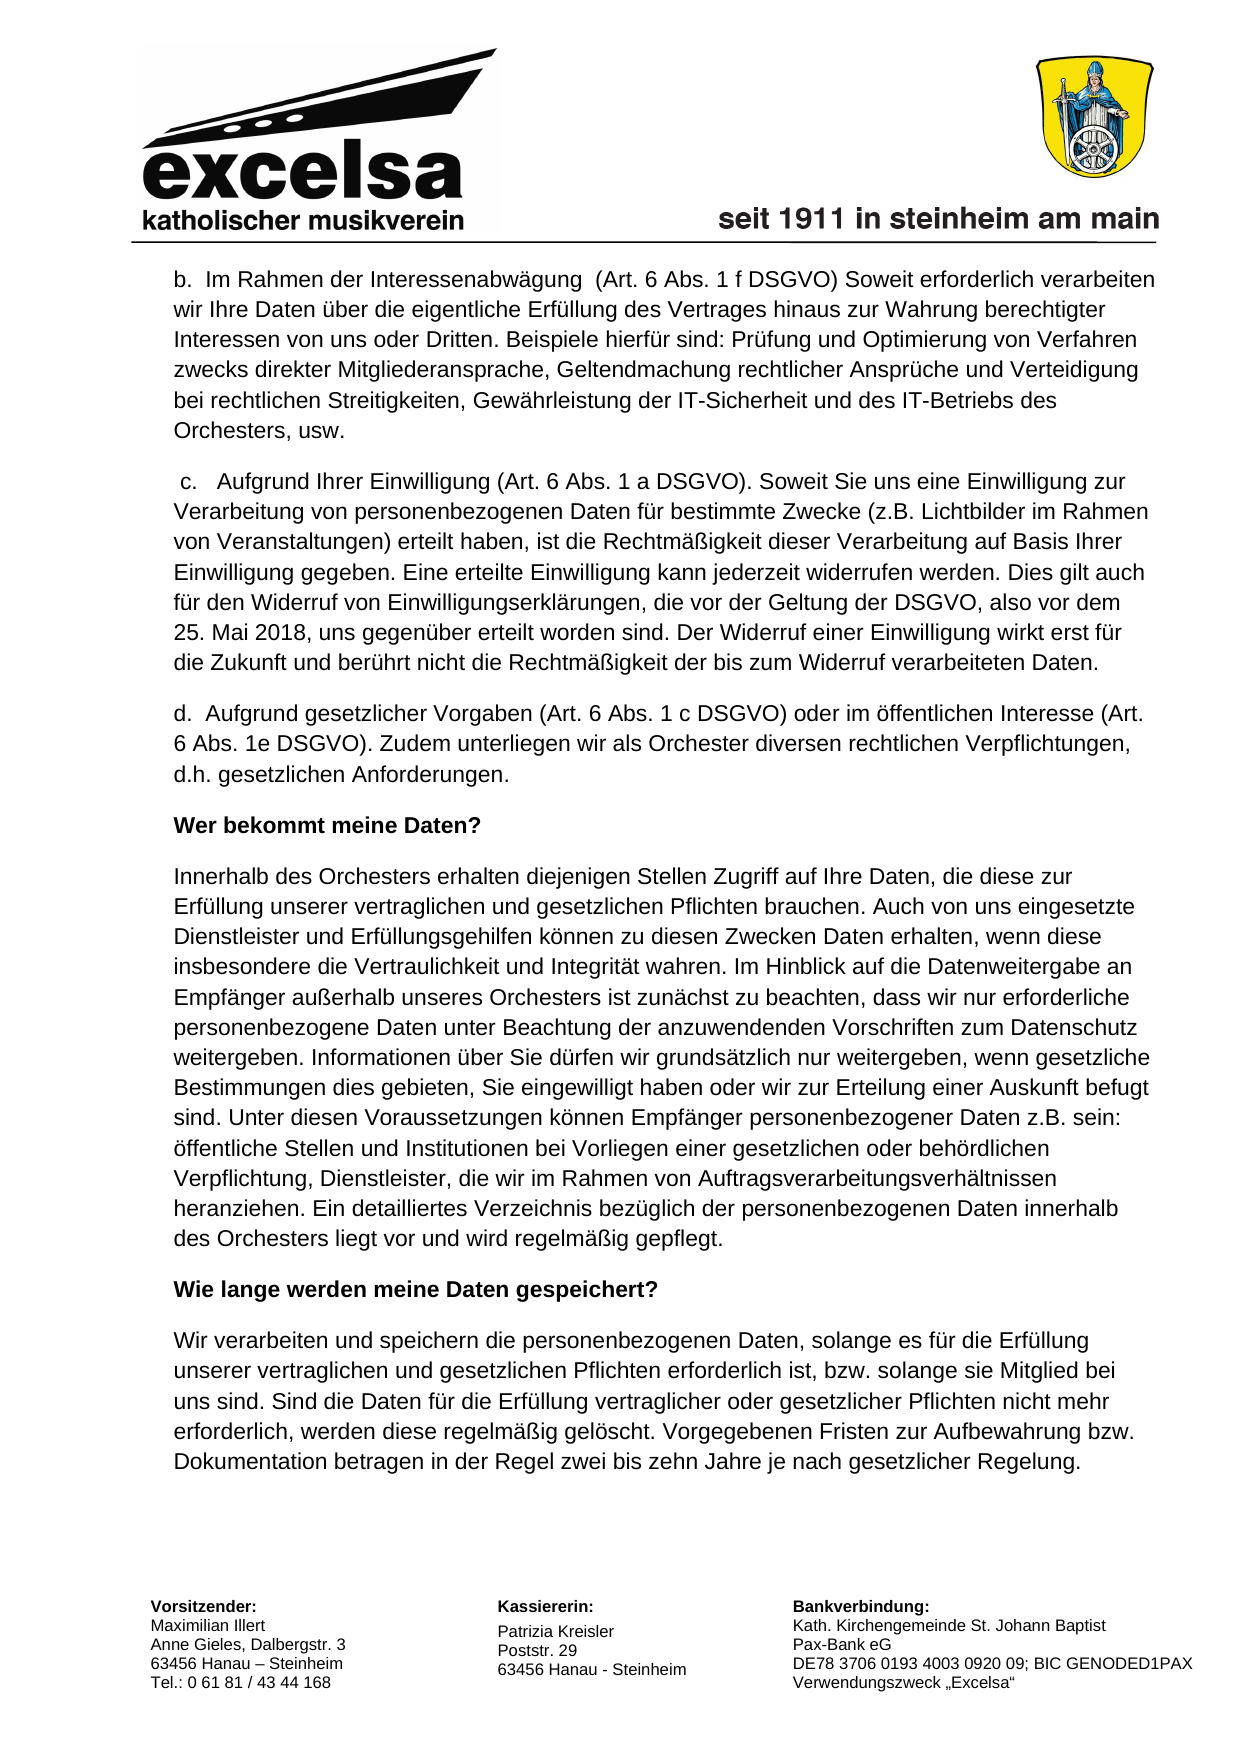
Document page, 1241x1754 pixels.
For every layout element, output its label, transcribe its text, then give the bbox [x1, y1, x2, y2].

text Wer bekommt meine Daten? [173, 812, 1157, 838]
text b. Im Rahmen der Interessenabwägung (Art. 6 Abs. 1 f DSGVO) Soweit erforderlich verarbeiten wir Ihre Daten über die eigentliche Erfüllung des Vertrages hinaus zur Wahrung berechtigter Interessen von uns oder Dritten. Beispiele hierfür sind: Prüfung und Optimierung von Verfahren zwecks direkter Mitgliederansprache, Geltendmachung rechtlicher Ansprüche und Verteidigung bei rechtlichen Streitigkeiten, Gewährleistung der IT-Sicherheit und des IT-Betriebs des Orchesters, usw. [173, 266, 1157, 443]
text Wie lange werden meine Daten gespeichert? [173, 1276, 1157, 1303]
text d. Aufgrund gesetzlicher Vorgaben (Art. 6 Abs. 1 c DSGVO) oder im öffentlichen Interesse (Art. 6 Abs. 1e DSGVO). Zudem unterliegen wir als Orchester diversen rechtlichen Verpflichtungen, d.h. gesetzlichen Anforderungen. [173, 700, 1157, 787]
picture [137, 43, 502, 235]
text c. Aufgrund Ihrer Einwilligung (Art. 6 Abs. 1 a DSGVO). Soweit Sie uns eine Einwilligung zur Verarbeitung von personenbezogenen Daten für bestimmte Zwecke (z.B. Lichtbilder im Rahmen von Veranstaltungen) erteilt haben, ist die Rechtmäßigkeit dieser Verarbeitung auf Basis Ihrer Einwilligung gegeben. Eine erteilte Einwilligung kann jederzeit widerrufen werden. Dies gilt auch für den Widerruf von Einwilligungserklärungen, die vor der Geltung der DSGVO, also vor dem 25. Mai 2018, uns gegenüber erteilt worden sind. Der Widerruf einer Einwilligung wirkt erst für die Zukunft und berührt nicht die Rechtmäßigkeit der bis zum Widerruf verarbeiteten Daten. [173, 468, 1157, 676]
text Wir verarbeiten und speichern die personenbezogenen Daten, solange es für die Erfüllung unserer vertraglichen und gesetzlichen Pflichten erforderlich ist, bzw. solange sie Mitglied bei uns sind. Sind die Daten für die Erfüllung vertraglicher oder gesetzlicher Pflichten nicht mehr erforderlich, werden diese regelmäßig gelöscht. Vorgegebenen Fristen zur Aufbewahrung bzw. Dokumentation betragen in der Regel zwei bis zehn Jahre je nach gesetzlicher Regelung. [173, 1327, 1157, 1474]
text Innerhalb des Orchesters erhalten diejenigen Stellen Zugriff auf Ihre Daten, die diese zur Erfüllung unserer vertraglichen und gesetzlichen Pflichten brauchen. Auch von uns eingesetzte Dienstleister und Erfüllungsgehilfen können zu diesen Zwecken Daten erhalten, wenn diese insbesondere die Vertraulichkeit und Integrität wahren. Im Hinblick auf die Datenweitergabe an Empfänger außerhalb unseres Orchesters ist zunächst zu beachten, dass wir nur erforderliche personenbezogene Daten unter Beachtung der anzuwendenden Vorschriften zum Datenschutz weitergeben. Informationen über Sie dürfen wir grundsätzlich nur weitergeben, wenn gesetzliche Bestimmungen dies gebieten, Sie eingewilligt haben oder wir zur Erteilung einer Auskunft befugt sind. Unter diesen Voraussetzungen können Empfänger personenbezogener Daten z.B. sein: öffentliche Stellen und Institutionen bei Vorliegen einer gesetzlichen oder behördlichen Verpflichtung, Dienstleister, die wir im Rahmen von Auftragsverarbeitungsverhältnissen heranziehen. Ein detailliertes Verzeichnis bezüglich der personenbezogenen Daten innerhalb des Orchesters liegt vor und wird regelmäßig gepflegt. [173, 863, 1157, 1252]
picture [1032, 53, 1157, 181]
